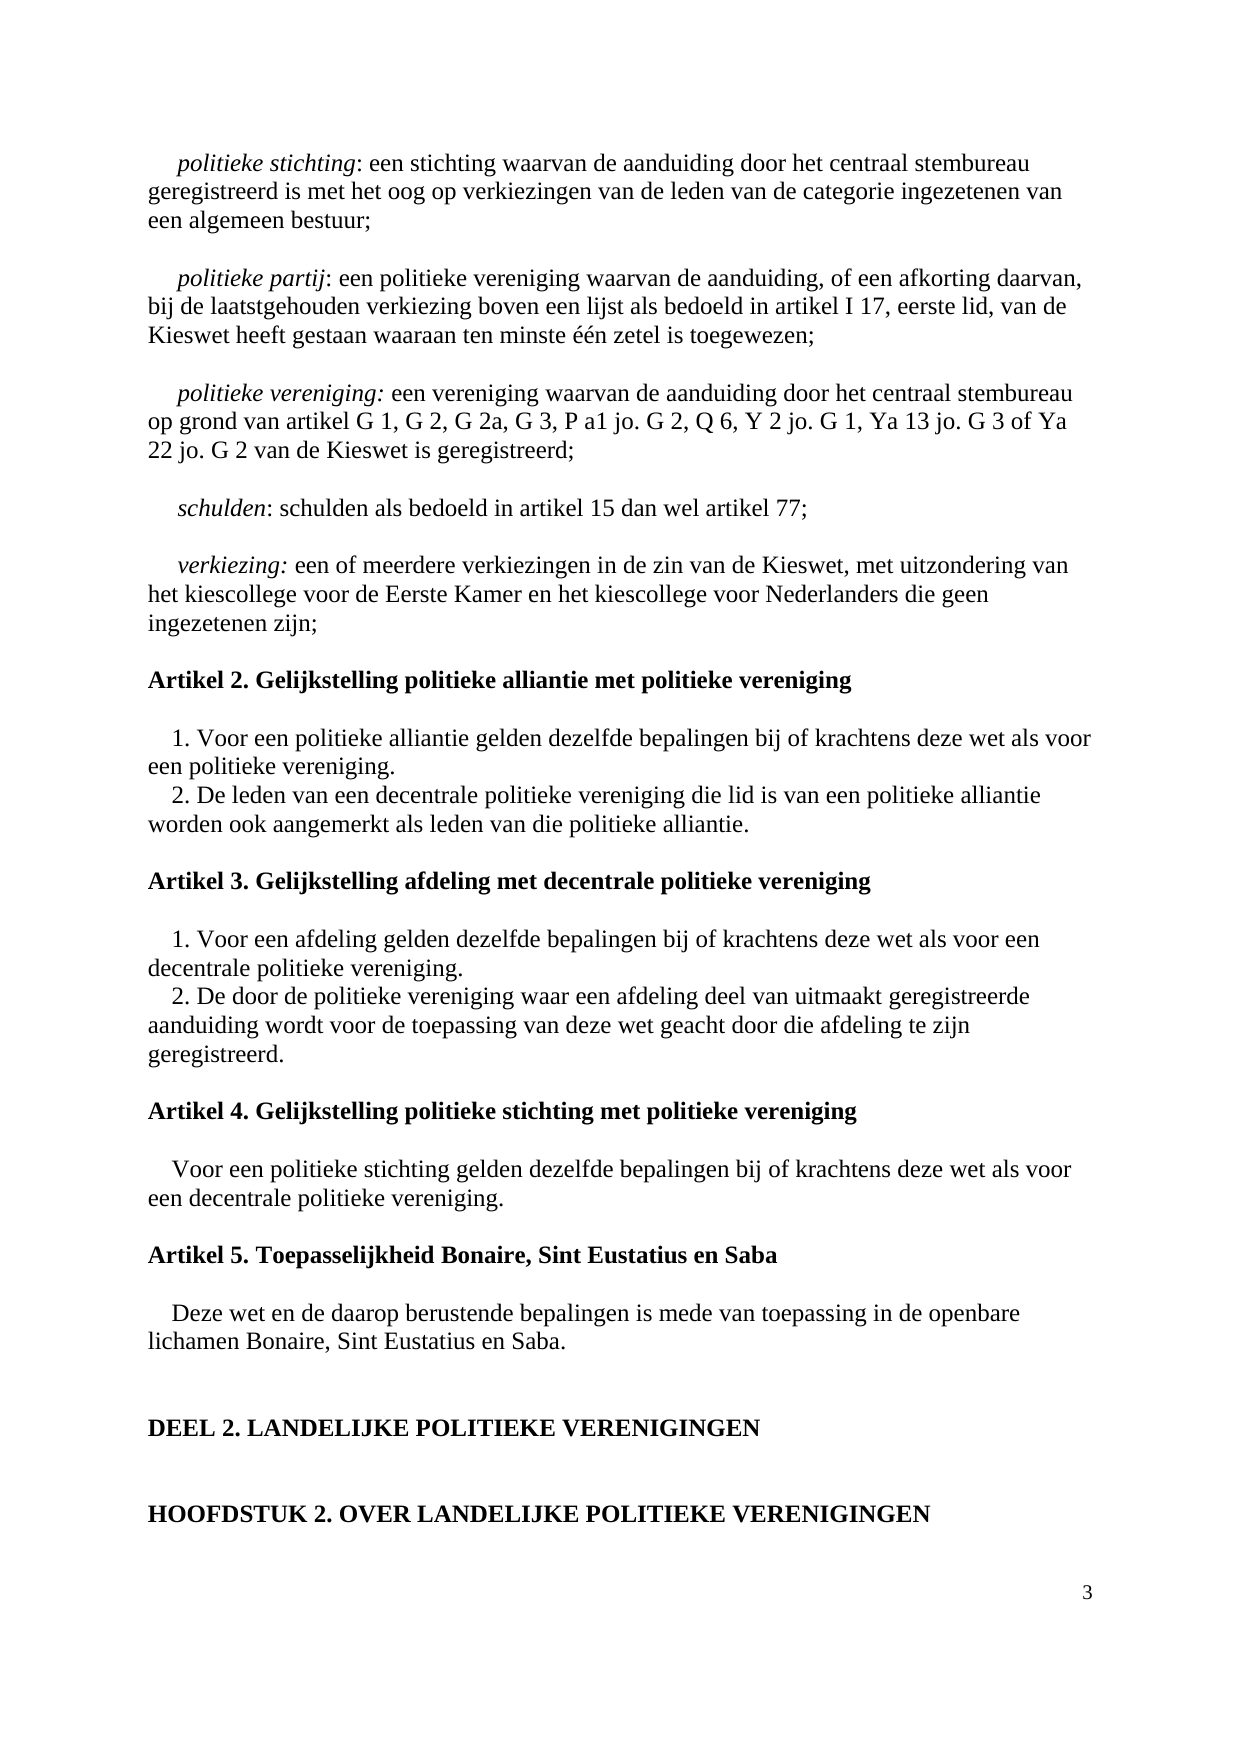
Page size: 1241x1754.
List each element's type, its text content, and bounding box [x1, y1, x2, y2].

text Deel 2. Landelijke politieke verenigingen [148, 1413, 1092, 1441]
text Voor een politieke stichting gelden dezelfde bepalingen bij of krachtens deze wet als voor een decentrale politieke vereniging. [148, 1154, 1092, 1211]
text verkiezing: een of meerdere verkiezingen in de zin van de Kieswet, met uitzondering van het kiescollege voor de Eerste Kamer en het kiescollege voor Nederlanders die geen ingezetenen zijn; [148, 550, 1092, 636]
text 1. Voor een politieke alliantie gelden dezelfde bepalingen bij of krachtens deze wet als voor een politieke vereniging. [148, 723, 1092, 780]
text schulden: schulden als bedoeld in artikel 15 dan wel artikel 77; [148, 493, 1092, 521]
text Artikel 4. Gelijkstelling politieke stichting met politieke vereniging [148, 1096, 1092, 1125]
text Artikel 2. Gelijkstelling politieke alliantie met politieke vereniging [148, 665, 1092, 694]
text Artikel 3. Gelijkstelling afdeling met decentrale politieke vereniging [148, 866, 1092, 895]
text Deze wet en de daarop berustende bepalingen is mede van toepassing in de openbare lichamen Bonaire, Sint Eustatius en Saba. [148, 1298, 1092, 1355]
text Artikel 5. Toepasselijkheid Bonaire, Sint Eustatius en Saba [148, 1240, 1092, 1269]
text 2. De door de politieke vereniging waar een afdeling deel van uitmaakt geregistreerde aanduiding wordt voor de toepassing van deze wet geacht door die afdeling te zijn geregistreerd. [148, 981, 1092, 1068]
text 1. Voor een afdeling gelden dezelfde bepalingen bij of krachtens deze wet als voor een decentrale politieke vereniging. [148, 924, 1092, 981]
text Hoofdstuk 2. Over landelijke politieke verenigingen [148, 1499, 1092, 1528]
text politieke stichting: een stichting waarvan de aanduiding door het centraal stembureau geregistreerd is met het oog op verkiezingen van de leden van de categorie ingezetenen van een algemeen bestuur; [148, 148, 1092, 234]
text politieke vereniging: een vereniging waarvan de aanduiding door het centraal stembureau op grond van artikel G 1, G 2, G 2a, G 3, P a1 jo. G 2, Q 6, Y 2 jo. G 1, Ya 13 jo. G 3 of Ya 22 jo. G 2 van de Kieswet is geregistreerd; [148, 378, 1092, 464]
text 2. De leden van een decentrale politieke vereniging die lid is van een politieke alliantie worden ook aangemerkt als leden van die politieke alliantie. [148, 780, 1092, 838]
text politieke partij: een politieke vereniging waarvan de aanduiding, of een afkorting daarvan, bij de laatstgehouden verkiezing boven een lijst als bedoeld in artikel I 17, eerste lid, van de Kieswet heeft gestaan waaraan ten minste één zetel is toegewezen; [148, 263, 1092, 349]
